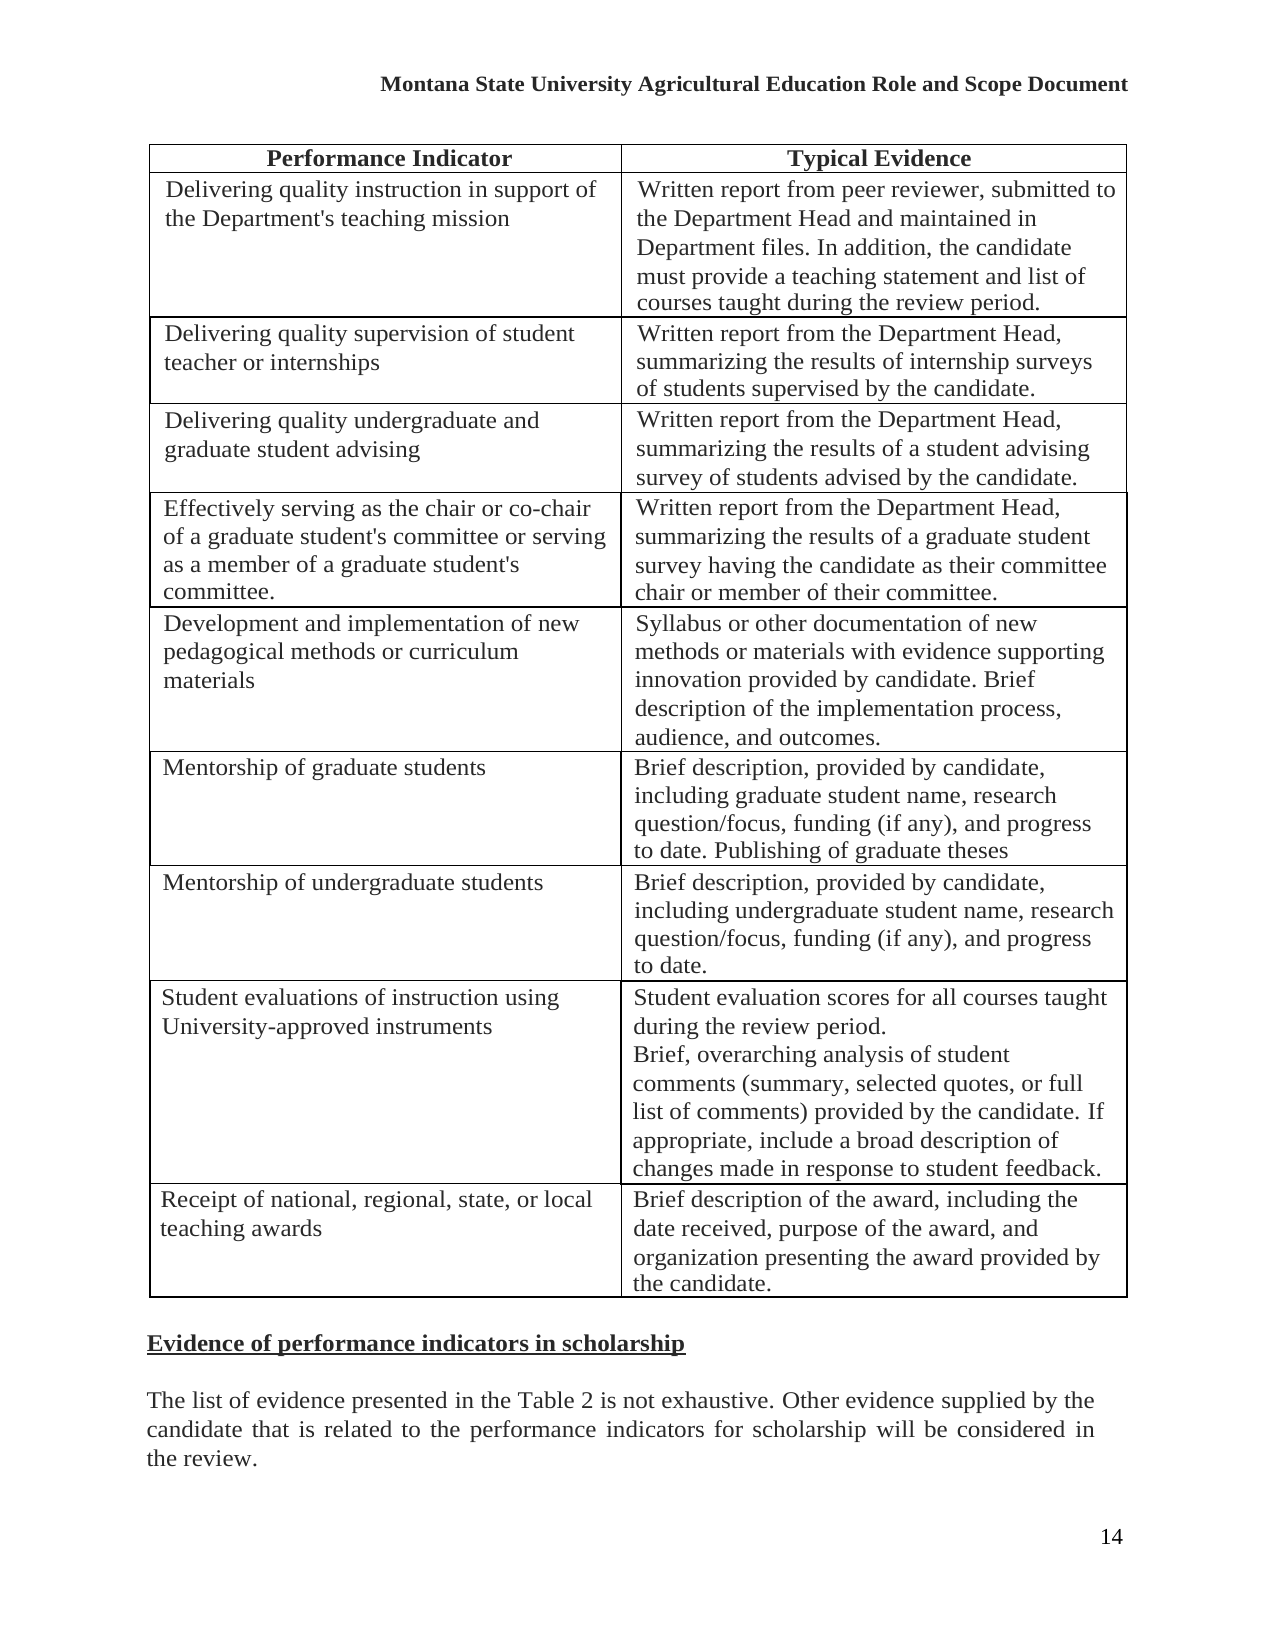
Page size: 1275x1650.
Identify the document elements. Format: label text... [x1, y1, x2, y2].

table_cell Effectively serving as the chair or co-chair of a graduate student's committee or serving as a member of a graduate student's committee. [151, 493, 620, 606]
table_cell Mentorship of undergraduate students [150, 866, 621, 980]
table_cell Student evaluation scores for all courses taught during the review period. Brief, overarching analysis of student comments (summary, selected quotes, or full list of comments) provided by the candidate. If appropriate, include a broad description of changes made in response to student feedback. [622, 982, 1126, 1183]
table_header Performance Indicator [150, 145, 621, 172]
table_cell Delivering quality instruction in support of the Department's teaching mission [150, 173, 621, 316]
table_cell Brief description of the award, including the date received, purpose of the award, and organization presenting the award provided by the candidate. [622, 1185, 1126, 1296]
table_cell Written report from the Department Head, summarizing the results of internship surveys of students supervised by the candidate. [622, 318, 1126, 403]
table_cell Delivering quality supervision of student teacher or internships [151, 318, 621, 403]
table_cell Receipt of national, regional, state, or local teaching awards [151, 1184, 621, 1296]
table_cell Brief description, provided by candidate, including undergraduate student name, research question/focus, funding (if any), and progress to date. [622, 866, 1126, 980]
table_cell Written report from peer reviewer, submitted to the Department Head and maintained in Department files. In addition, the candidate must provide a teaching statement and list of courses taught during the review period. [622, 173, 1126, 316]
text The list of evidence presented in the Table 2 is not exhaustive. Other evidence supplied by the candidate that is related to the performance indicators for scholarship will be considered in the review. [146, 1386, 1094, 1471]
table_cell Student evaluations of instruction using University-approved instruments [151, 981, 620, 1183]
table_cell Brief description, provided by candidate, including graduate student name, research question/focus, funding (if any), and progress to date. Publishing of graduate theses [622, 752, 1126, 865]
table_cell Written report from the Department Head, summarizing the results of a graduate student survey having the candidate as their committee chair or member of their committee. [622, 493, 1126, 606]
table_cell Written report from the Department Head, summarizing the results of a student advising survey of students advised by the candidate. [622, 404, 1126, 492]
text Evidence of performance indicators in scholarship [147, 1329, 1267, 1356]
table_cell Delivering quality undergraduate and graduate student advising [150, 404, 621, 492]
table_cell Mentorship of graduate students [151, 752, 620, 865]
table_cell Syllabus or other documentation of new methods or materials with evidence supporting innovation provided by candidate. Brief description of the implementation process, audience, and outcomes. [622, 608, 1126, 751]
table_header Typical Evidence [622, 145, 1126, 172]
table_cell Development and implementation of new pedagogical methods or curriculum materials [150, 608, 621, 751]
